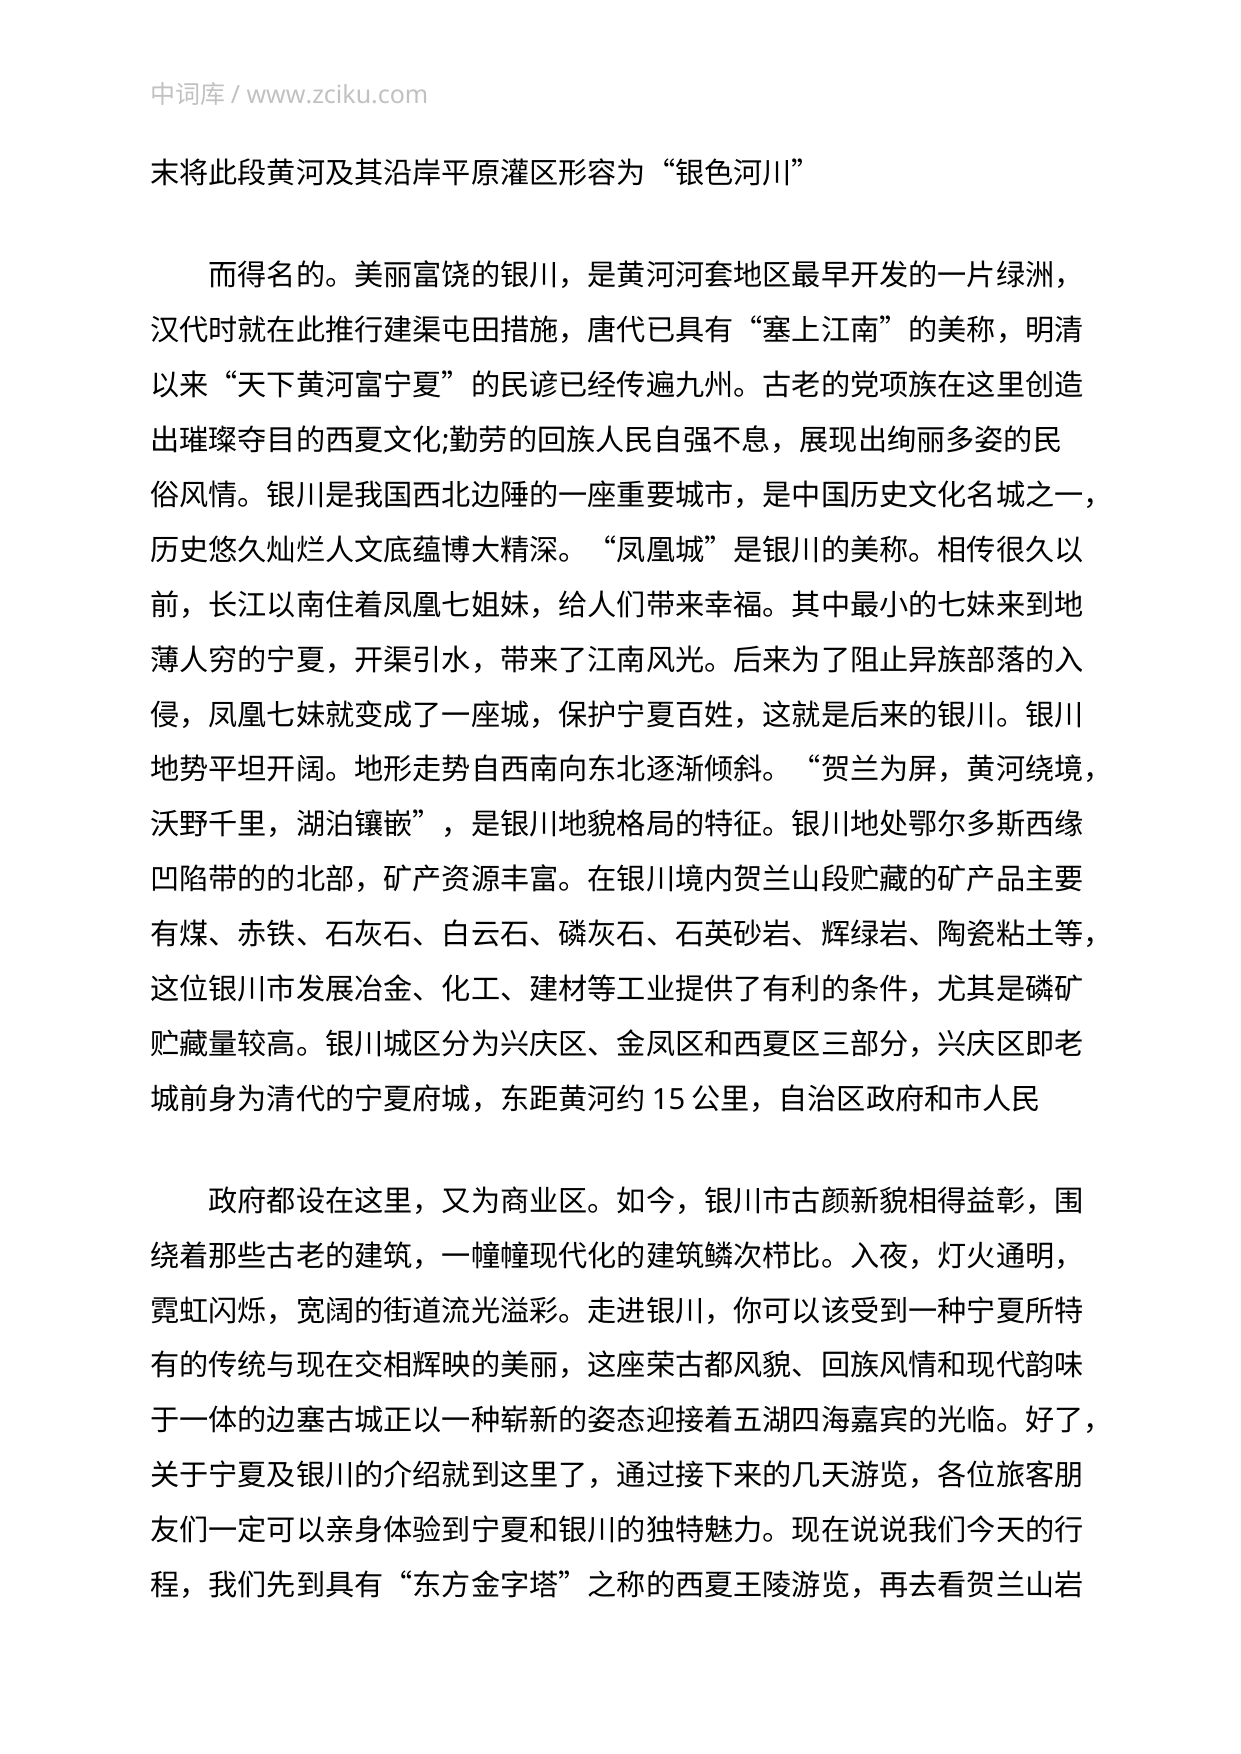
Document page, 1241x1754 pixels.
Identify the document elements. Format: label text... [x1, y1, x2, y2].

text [150, 1177, 1090, 1604]
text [150, 150, 1090, 192]
text 而得名的。美丽富饶的银川，是黄河河套地区最早开发的一片绿洲，汉代时就在此推行建渠屯田措施，唐代已具有“塞上江南”的美称，明清以来“天下黄河富宁夏”的民谚已经传遍九州。古老的党项族在这里创造出璀璨夺目的西夏文化;勤劳的回族人民自强不息，展现出绚丽多姿的民俗风情。银川是我国西北边陲的一座重要城市，是中国历史文化名城之一，历史悠久灿烂人文底蕴博大精深。“凤凰城”是银川的美称。相传很久以前，长江以南住着凤凰七姐妹，给人们带来幸福。其中最小的七妹来到地薄人穷的宁夏，开渠引水，带来了江南风光。后来为了阻止异族部落的入侵，凤凰七妹就变成了一座城，保护宁夏百姓，这就是后来的银川。银川地势平坦开阔。地形走势自西南向东北逐渐倾斜。“贺兰为屏，黄河绕境，沃野千里，湖泊镶嵌”，是银川地貌格局的特征。银川地处鄂尔多斯西缘凹陷带的的北部，矿产资源丰富。在银川境内贺兰山段贮藏的矿产品主要有煤、赤铁、石灰石、白云石、磷灰石、石英砂岩、辉绿岩、陶瓷粘土等，这位银川市发展冶金、化工、建材等工业提供了有利的条件，尤其是磷矿贮藏量较高。银川城区分为兴庆区、金凤区和西夏区三部分，兴庆区即老城前身为清代的宁夏府城，东距黄河约15公里，自治区政府和市人民 [150, 252, 1090, 1118]
